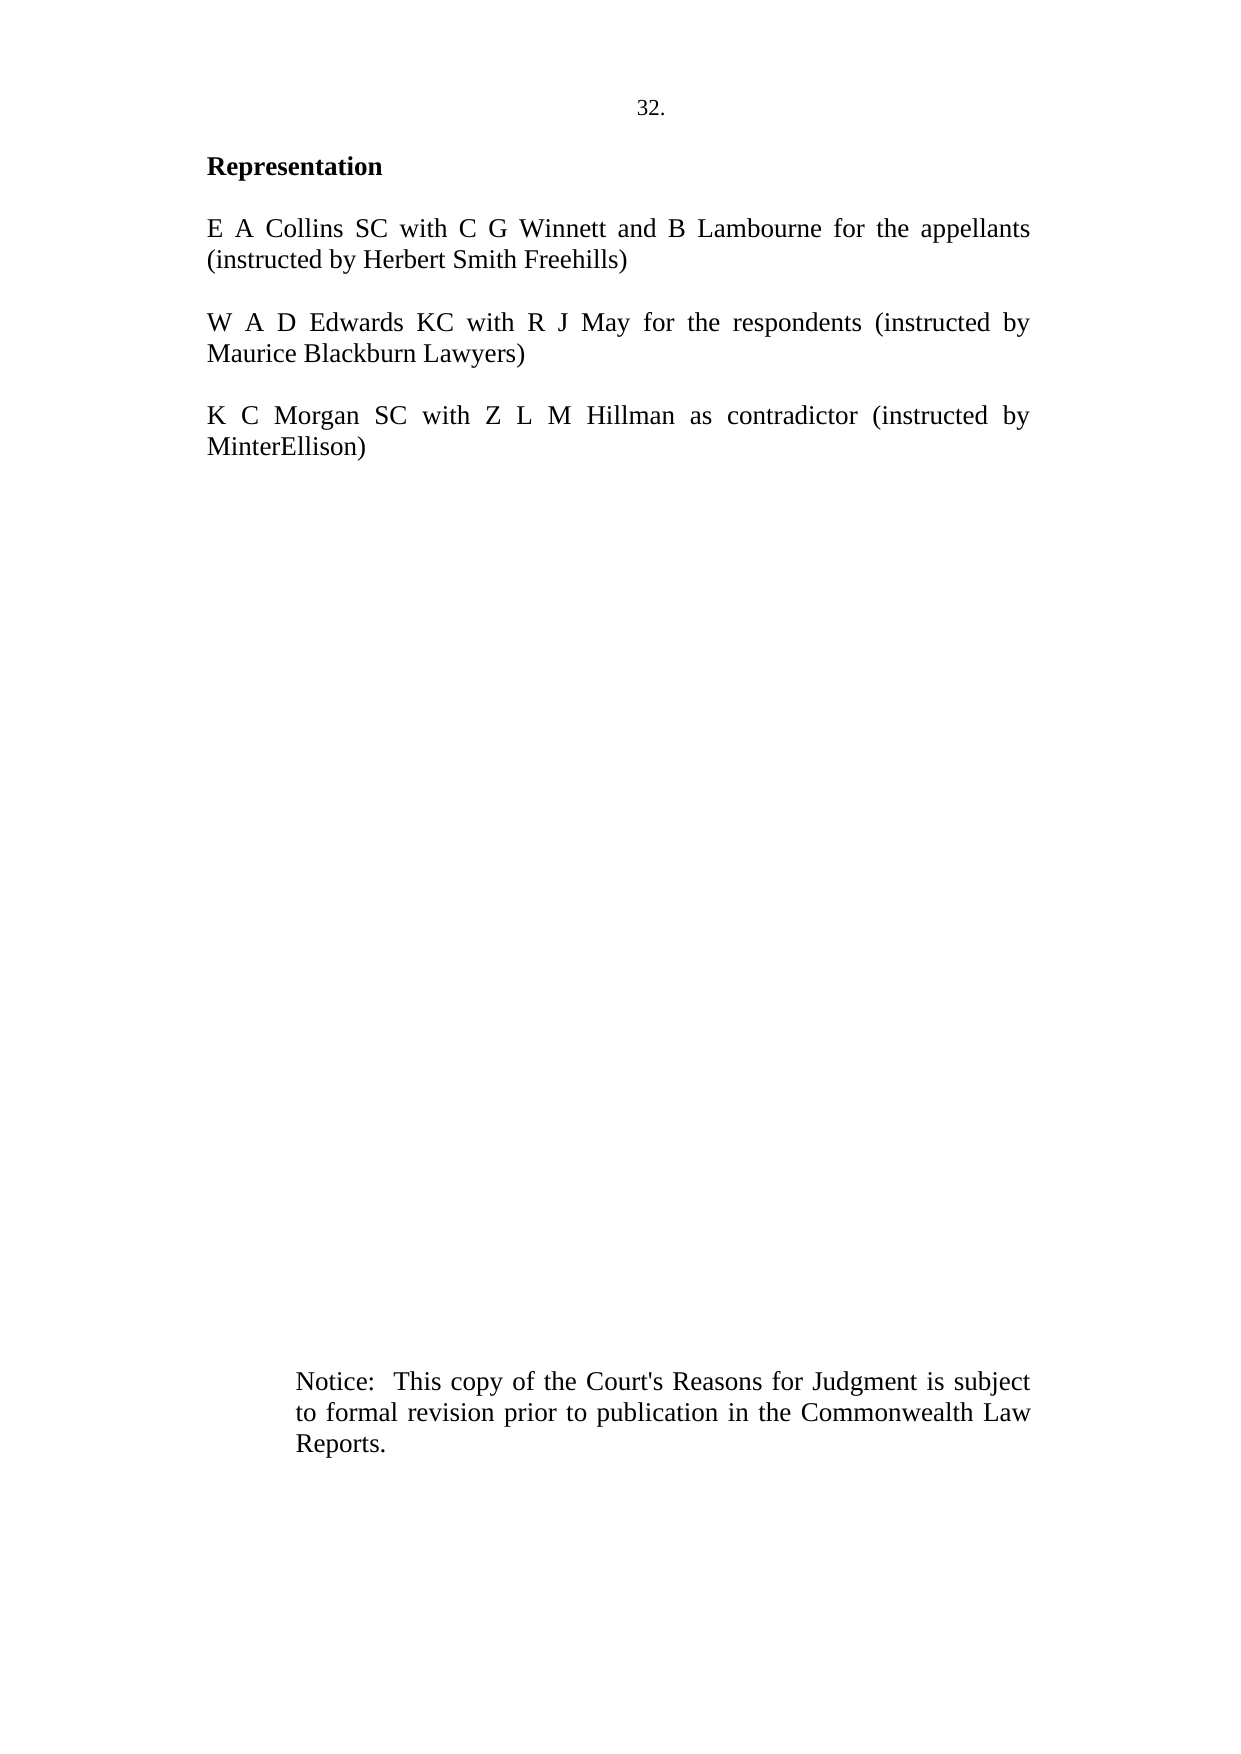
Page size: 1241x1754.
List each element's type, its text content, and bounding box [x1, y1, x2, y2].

text K C Morgan SC with Z L M Hillman as contradictor (instructed by MinterEllison) [207, 399, 1032, 461]
text Notice: This copy of the Court's Reasons for Judgment is subject to formal revision prior to publication in the Commonwealth Law Reports. [295, 1365, 1032, 1458]
text E A Collins SC with C G Winnett and B Lambourne for the appellants (instructed by Herbert Smith Freehills) [207, 212, 1032, 274]
subtitle Representation [207, 150, 1032, 181]
text W A D Edwards KC with R J May for the respondents (instructed by Maurice Blackburn Lawyers) [207, 306, 1032, 368]
